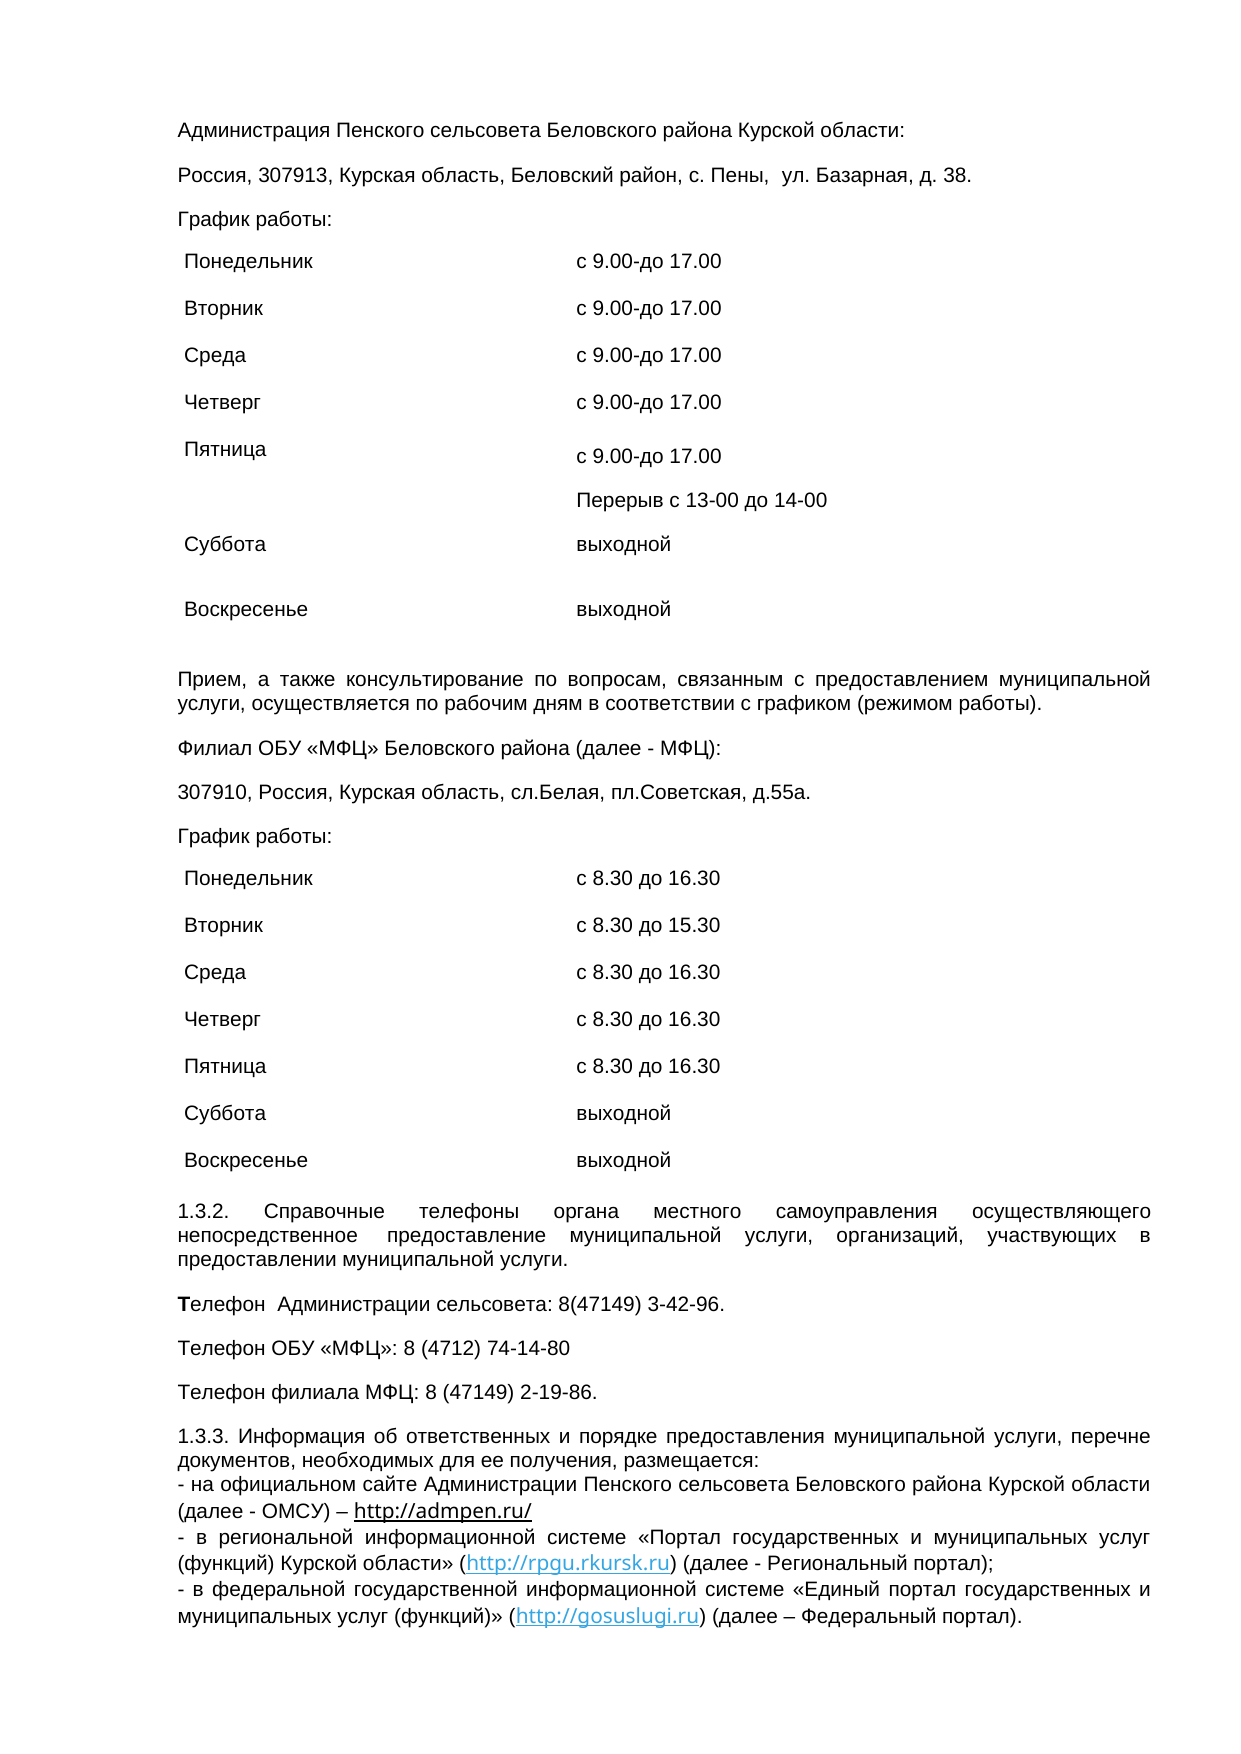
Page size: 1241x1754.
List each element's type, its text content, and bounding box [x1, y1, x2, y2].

table_cell с 9.00-до 17.00 [571, 374, 1035, 418]
table_cell Среда [179, 327, 569, 372]
text 1.3.3. Информация об ответственных и порядке предоставления муниципальной услуги, перечне документов, необходимых для ее получения, размещается: [177, 1424, 1152, 1472]
table_cell выходной [571, 1085, 1035, 1130]
table_header Понедельник [179, 233, 569, 278]
table_header Понедельник [179, 850, 569, 895]
text Прием, а также консультирование по вопросам, связанным с предоставлением муниципальной услуги, осуществляется по рабочим дням в соответствии с графиком (режимом работы). [177, 667, 1152, 715]
table_cell с 8.30 до 16.30 [571, 1038, 1035, 1083]
text Россия, 307913, Курская область, Беловский район, с. Пены, ул. Базарная, д. 38. [177, 162, 1152, 186]
table_cell Пятница [179, 1038, 569, 1083]
text Телефон филиала МФЦ: 8 (47149) 2-19-86. [177, 1380, 1152, 1404]
table_cell Четверг [179, 991, 569, 1036]
text 1.3.2. Справочные телефоны органа местного самоуправления осуществляющего непосредственное предоставление муниципальной услуги, организаций, участвующих в предоставлении муниципальной услуги. [177, 1199, 1152, 1271]
table_cell Вторник [179, 280, 569, 324]
table_cell с 9.00-до 17.00 [571, 327, 1035, 372]
table_cell Вторник [179, 897, 569, 942]
text - в региональной информационной системе «Портал государственных и муниципальных услуг (функций) Курской области» (http://rpgu.rkursk.ru) (далее - Региональный портал); [177, 1524, 1152, 1577]
table_cell Суббота [179, 518, 569, 580]
text Филиал ОБУ «МФЦ» Беловского района (далее - МФЦ): [177, 735, 1152, 759]
table_header с 8.30 до 16.30 [571, 850, 1035, 895]
table_cell Четверг [179, 374, 569, 418]
table_cell с 9.00-до 17.00 [571, 280, 1035, 324]
table_cell Воскресенье [179, 582, 569, 645]
table_cell Суббота [179, 1085, 569, 1130]
table_cell с 8.30 до 16.30 [571, 944, 1035, 989]
text График работы: [177, 207, 1152, 231]
table_cell с 8.30 до 15.30 [571, 897, 1035, 942]
table_cell с 9.00-до 17.00 Перерыв с 13-00 до 14-00 [571, 421, 1035, 515]
text Телефон ОБУ «МФЦ»: 8 (4712) 74-14-80 [177, 1336, 1152, 1359]
table_header с 9.00-до 17.00 [571, 233, 1035, 278]
text - в федеральной государственной информационной системе «Единый портал государственных и муниципальных услуг (функций)» (http://gosuslugi.ru) (далее – Федеральный портал). [177, 1577, 1152, 1629]
table_cell Среда [179, 944, 569, 989]
table_cell выходной [571, 518, 1035, 580]
text 307910, Россия, Курская область, сл.Белая, пл.Советская, д.55а. [177, 780, 1152, 804]
table_cell выходной [571, 582, 1035, 645]
text Телефон Администрации сельсовета: 8(47149) 3-42-96. [177, 1291, 1152, 1315]
table_cell Пятница [179, 421, 569, 515]
table_cell с 8.30 до 16.30 [571, 991, 1035, 1036]
text - на официальном сайте Администрации Пенского сельсовета Беловского района Курской области (далее - ОМСУ) – http://admpen.ru/ [177, 1472, 1152, 1524]
table_cell Воскресенье [179, 1132, 569, 1177]
text Администрация Пенского сельсовета Беловского района Курской области: [177, 118, 1152, 142]
table_cell выходной [571, 1132, 1035, 1177]
text График работы: [177, 824, 1152, 848]
